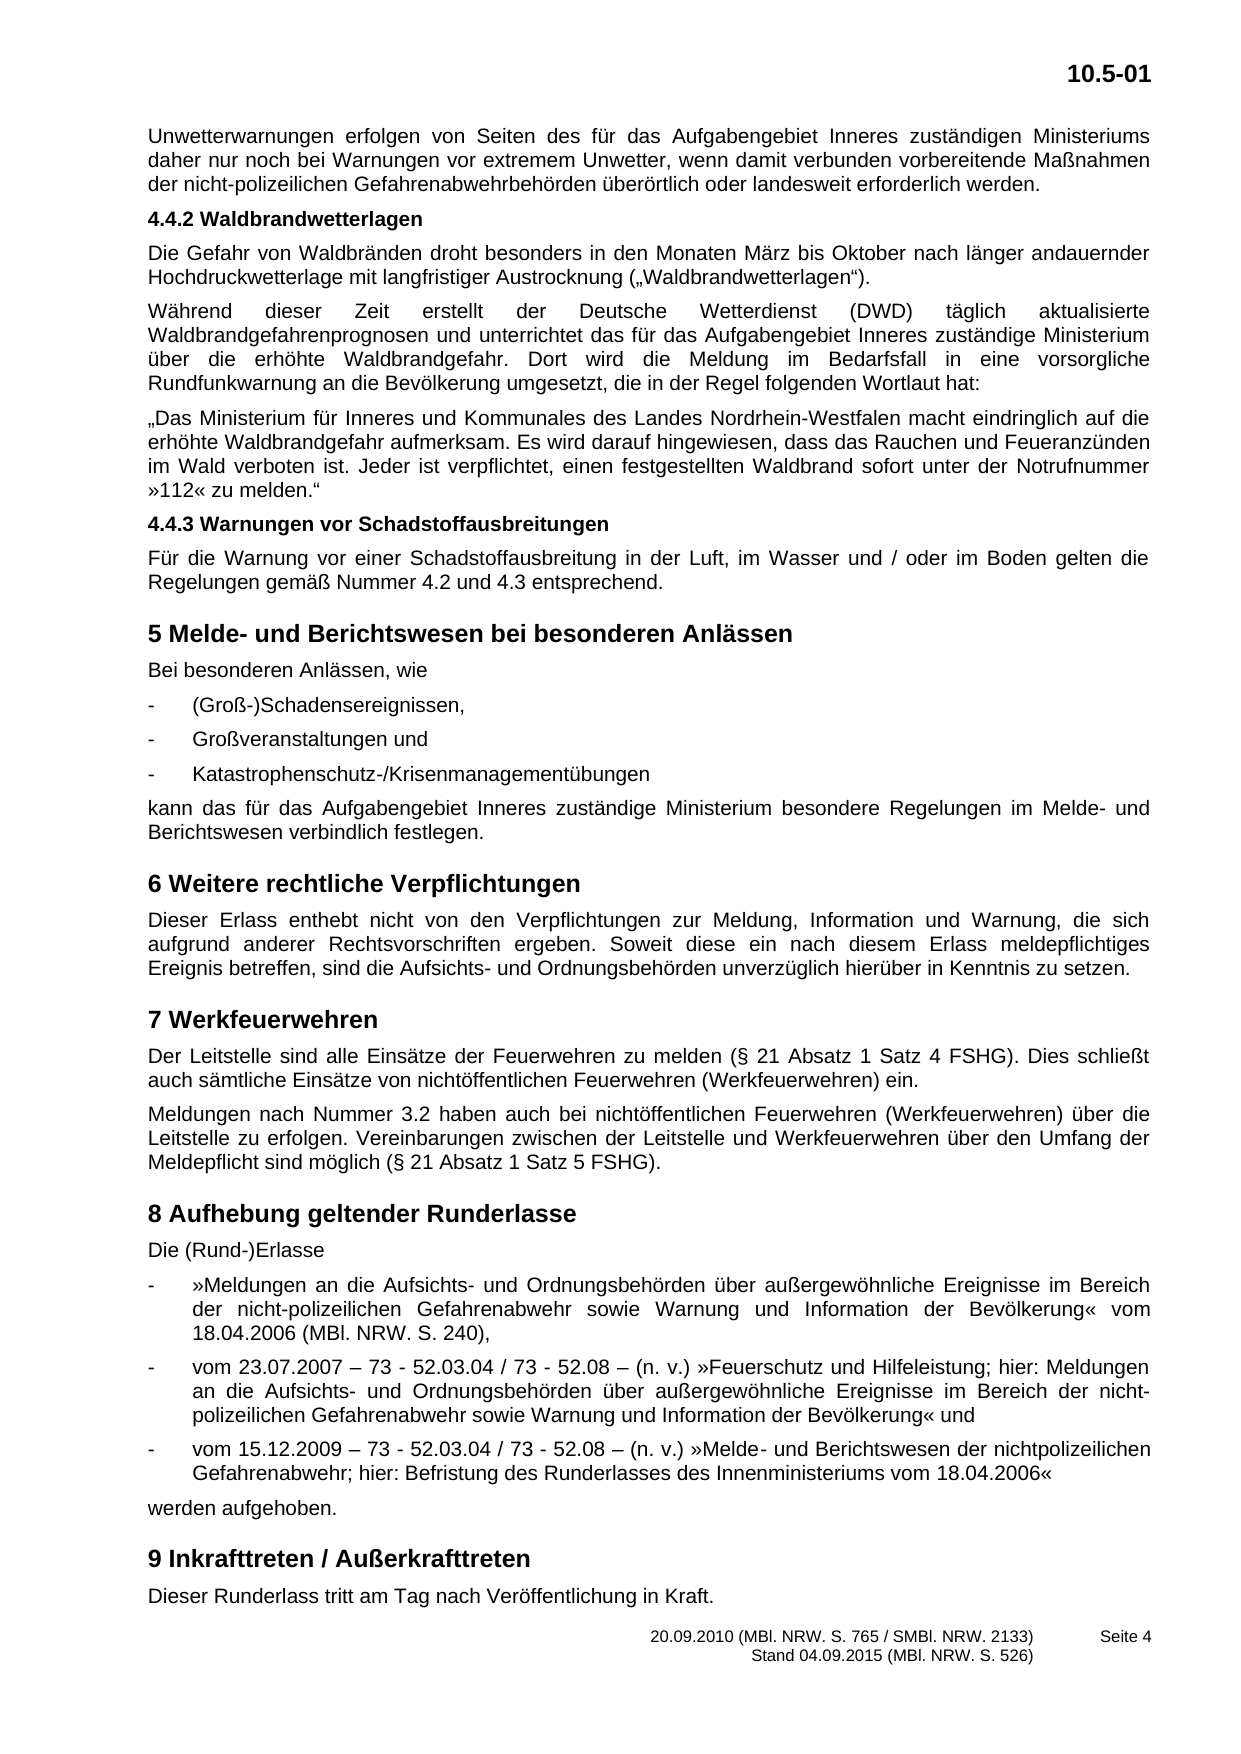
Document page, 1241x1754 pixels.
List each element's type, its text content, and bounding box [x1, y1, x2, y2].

text „Das Ministerium für Inneres und Kommunales des Landes Nordrhein-Westfalen macht eindringlich auf die erhöhte Waldbrandgefahr aufmerksam. Es wird darauf hingewiesen, dass das Rauchen und Feueranzünden im Wald verboten ist. Jeder ist verpflichtet, einen festgestellten Waldbrand sofort unter der Notrufnummer »112« zu melden.“ [148, 406, 1152, 501]
subtitle 6 Weitere rechtliche Verpflichtungen [148, 869, 1152, 897]
text - vom 23.07.2007 – 73 - 52.03.04 / 73 - 52.08 – (n. v.) »Feuerschutz und Hilfeleistung; hier: Meldungen an die Aufsichts- und Ordnungsbehörden über außergewöhnliche Ereignisse im Bereich der nicht-polizeilichen Gefahrenabwehr sowie Warnung und Information der Bevölkerung« und [148, 1355, 1152, 1427]
text Dieser Erlass enthebt nicht von den Verpflichtungen zur Meldung, Information und Warnung, die sich aufgrund anderer Rechtsvorschriften ergeben. Soweit diese ein nach diesem Erlass meldepflichtiges Ereignis betreffen, sind die Aufsichts- und Ordnungsbehörden unverzüglich hierüber in Kenntnis zu setzen. [148, 908, 1152, 980]
text 4.4.2 Waldbrandwetterlagen [148, 207, 1152, 231]
text werden aufgehoben. [148, 1496, 1152, 1519]
text - (Groß-)Schadensereignissen, [148, 693, 1152, 717]
text Die Gefahr von Waldbränden droht besonders in den Monaten März bis Oktober nach länger andauernder Hochdruckwetterlage mit langfristiger Austrocknung („Waldbrandwetterlagen“). [148, 241, 1152, 289]
subtitle 7 Werkfeuerwehren [148, 1005, 1152, 1033]
text Bei besonderen Anlässen, wie [148, 658, 1152, 682]
text Unwetterwarnungen erfolgen von Seiten des für das Aufgabengebiet Inneres zuständigen Ministeriums daher nur noch bei Warnungen vor extremem Unwetter, wenn damit verbunden vorbereitende Maßnahmen der nicht-polizeilichen Gefahrenabwehrbehörden überörtlich oder landesweit erforderlich werden. [148, 124, 1152, 196]
text Während dieser Zeit erstellt der Deutsche Wetterdienst (DWD) täglich aktualisierte Waldbrandgefahrenprognosen und unterrichtet das für das Aufgabengebiet Inneres zuständige Ministerium über die erhöhte Waldbrandgefahr. Dort wird die Meldung im Bedarfsfall in eine vorsorgliche Rundfunkwarnung an die Bevölkerung umgesetzt, die in der Regel folgenden Wortlaut hat: [148, 299, 1152, 395]
subtitle 8 Aufhebung geltender Runderlasse [148, 1199, 1152, 1228]
text 4.4.3 Warnungen vor Schadstoffausbreitungen [148, 512, 1152, 536]
text - »Meldungen an die Aufsichts- und Ordnungsbehörden über außergewöhnliche Ereignisse im Bereich der nicht-polizeilichen Gefahrenabwehr sowie Warnung und Information der Bevölkerung« vom 18.04.2006 (MBl. NRW. S. 240), [148, 1273, 1152, 1344]
subtitle 9 Inkrafttreten / Außerkrafttreten [148, 1544, 1152, 1573]
text Dieser Runderlass tritt am Tag nach Veröffentlichung in Kraft. [148, 1584, 1152, 1608]
text Meldungen nach Nummer 3.2 haben auch bei nichtöffentlichen Feuerwehren (Werkfeuerwehren) über die Leitstelle zu erfolgen. Vereinbarungen zwischen der Leitstelle und Werkfeuerwehren über den Umfang der Meldepflicht sind möglich (§ 21 Absatz 1 Satz 5 FSHG). [148, 1102, 1152, 1174]
text Für die Warnung vor einer Schadstoffausbreitung in der Luft, im Wasser und / oder im Boden gelten die Regelungen gemäß Nummer 4.2 und 4.3 entsprechend. [148, 546, 1152, 594]
text Der Leitstelle sind alle Einsätze der Feuerwehren zu melden (§ 21 Absatz 1 Satz 4 FSHG). Dies schließt auch sämtliche Einsätze von nichtöffentlichen Feuerwehren (Werkfeuerwehren) ein. [148, 1044, 1152, 1092]
text - vom 15.12.2009 – 73 - 52.03.04 / 73 - 52.08 – (n. v.) »Melde- und Berichtswesen der nichtpolizeilichen Gefahrenabwehr; hier: Befristung des Runderlasses des Innenministeriums vom 18.04.2006« [148, 1437, 1152, 1485]
text kann das für das Aufgabengebiet Inneres zuständige Ministerium besondere Regelungen im Melde- und Berichtswesen verbindlich festlegen. [148, 796, 1152, 844]
text - Großveranstaltungen und [148, 727, 1152, 751]
subtitle 5 Melde- und Berichtswesen bei besonderen Anlässen [148, 619, 1152, 648]
text - Katastrophenschutz-/Krisenmanagementübungen [148, 761, 1152, 785]
text Die (Rund-)Erlasse [148, 1238, 1152, 1262]
